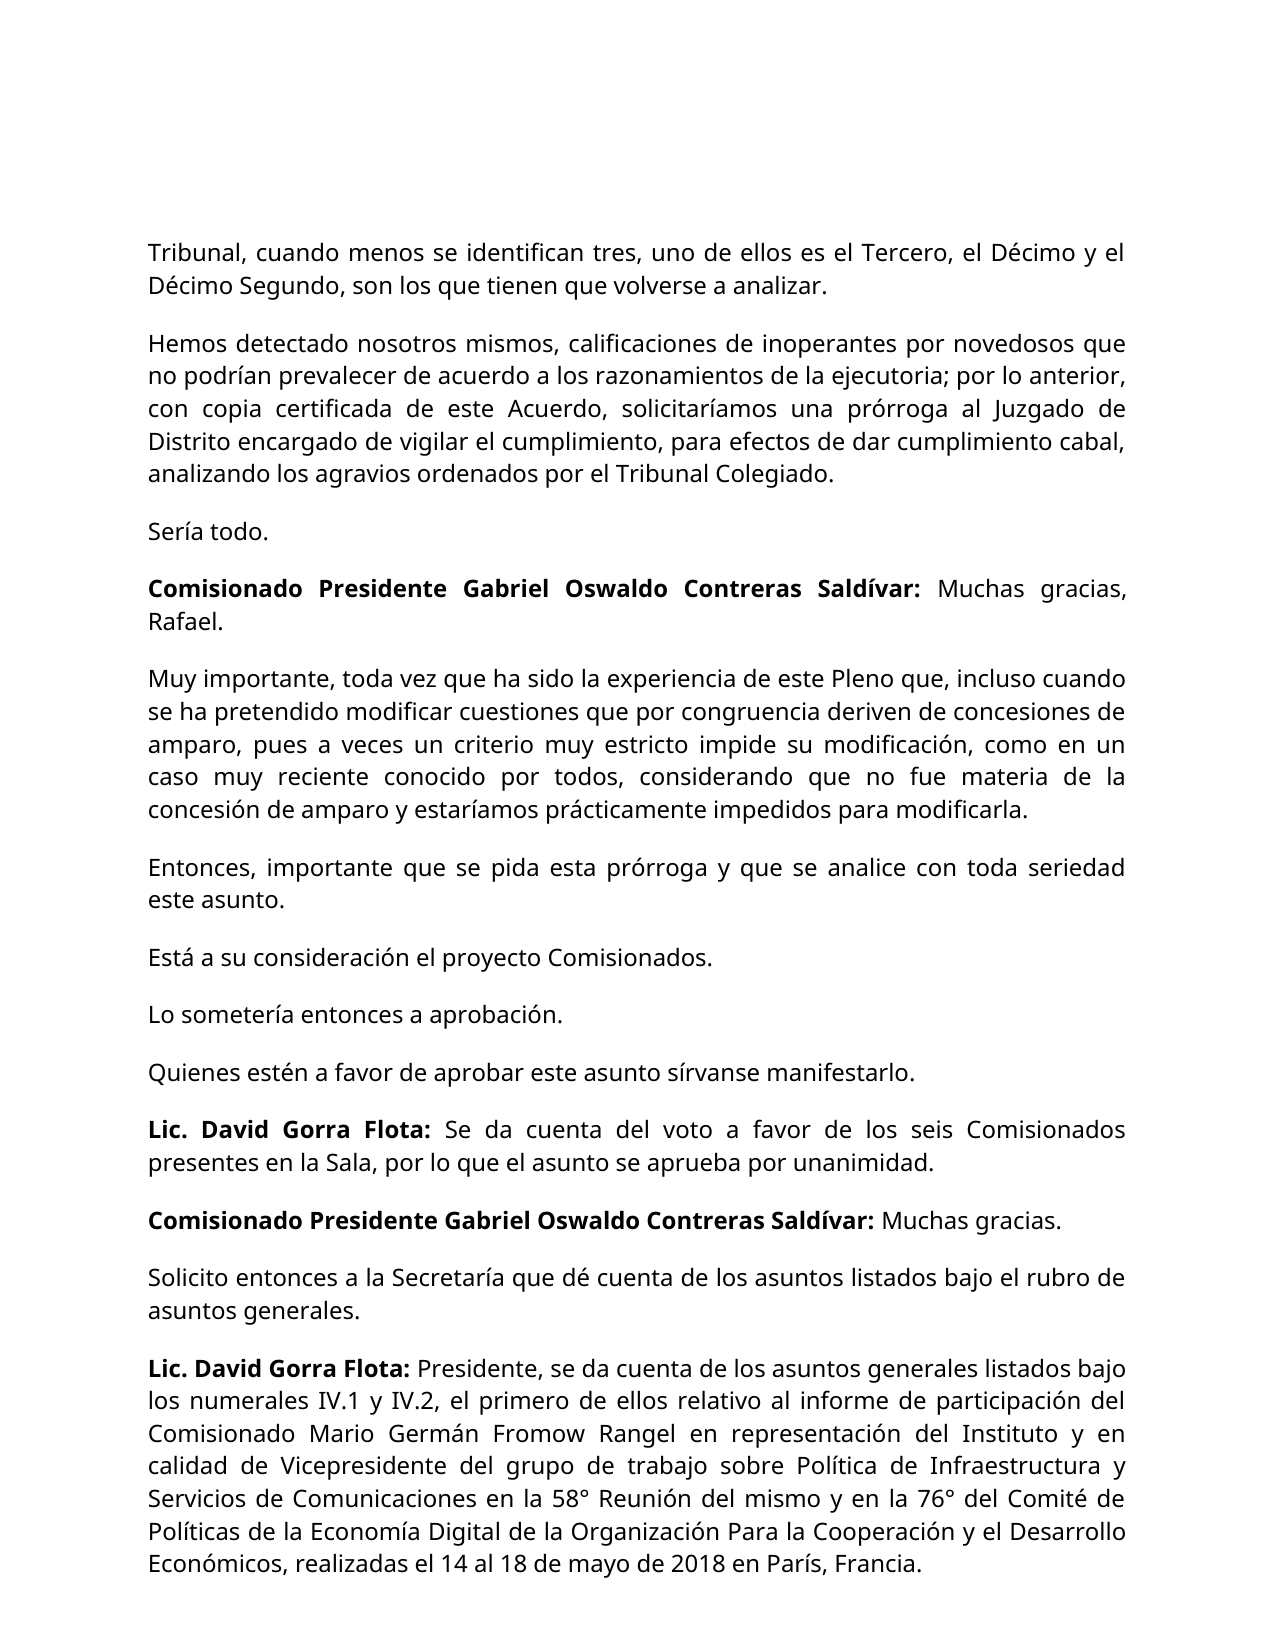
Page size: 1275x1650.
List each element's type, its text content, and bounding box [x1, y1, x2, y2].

text Comisionado Presidente Gabriel Oswaldo Contreras Saldívar: Muchas gracias. [148, 1203, 1127, 1236]
text Lic. David Gorra Flota: Se da cuenta del voto a favor de los seis Comisionados presentes en la Sala, por lo que el asunto se aprueba por unanimidad. [148, 1113, 1127, 1178]
text Entonces, importante que se pida esta prórroga y que se analice con toda seriedad este asunto. [148, 850, 1127, 916]
text Quienes estén a favor de aprobar este asunto sírvanse manifestarlo. [148, 1056, 1127, 1088]
text Hemos detectado nosotros mismos, calificaciones de inoperantes por novedosos que no podrían prevalecer de acuerdo a los razonamientos de la ejecutoria; por lo anterior, con copia certificada de este Acuerdo, solicitaríamos una prórroga al Juzgado de Distrito encargado de vigilar el cumplimiento, para efectos de dar cumplimiento cabal, analizando los agravios ordenados por el Tribunal Colegiado. [148, 326, 1127, 489]
text Comisionado Presidente Gabriel Oswaldo Contreras Saldívar: Muchas gracias, Rafael. [148, 572, 1127, 637]
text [148, 236, 1127, 301]
text Lic. David Gorra Flota: Presidente, se da cuenta de los asuntos generales listados bajo los numerales IV.1 y IV.2, el primero de ellos relativo al informe de participación del Comisionado Mario Germán Fromow Rangel en representación del Instituto y en calidad de Vicepresidente del grupo de trabajo sobre Política de Infraestructura y Servicios de Comunicaciones en la 58° Reunión del mismo y en la 76° del Comité de Políticas de la Economía Digital de la Organización Para la Cooperación y el Desarrollo Económicos, realizadas el 14 al 18 de mayo de 2018 en París, Francia. [148, 1351, 1127, 1579]
text Lo sometería entonces a aprobación. [148, 998, 1127, 1031]
text Solicito entonces a la Secretaría que dé cuenta de los asuntos listados bajo el rubro de asuntos generales. [148, 1261, 1127, 1326]
text Muy importante, toda vez que ha sido la experiencia de este Pleno que, incluso cuando se ha pretendido modificar cuestiones que por congruencia deriven de concesiones de amparo, pues a veces un criterio muy estricto impide su modificación, como en un caso muy reciente conocido por todos, considerando que no fue materia de la concesión de amparo y estaríamos prácticamente impedidos para modificarla. [148, 662, 1127, 825]
text Sería todo. [148, 514, 1127, 547]
text Está a su consideración el proyecto Comisionados. [148, 941, 1127, 973]
